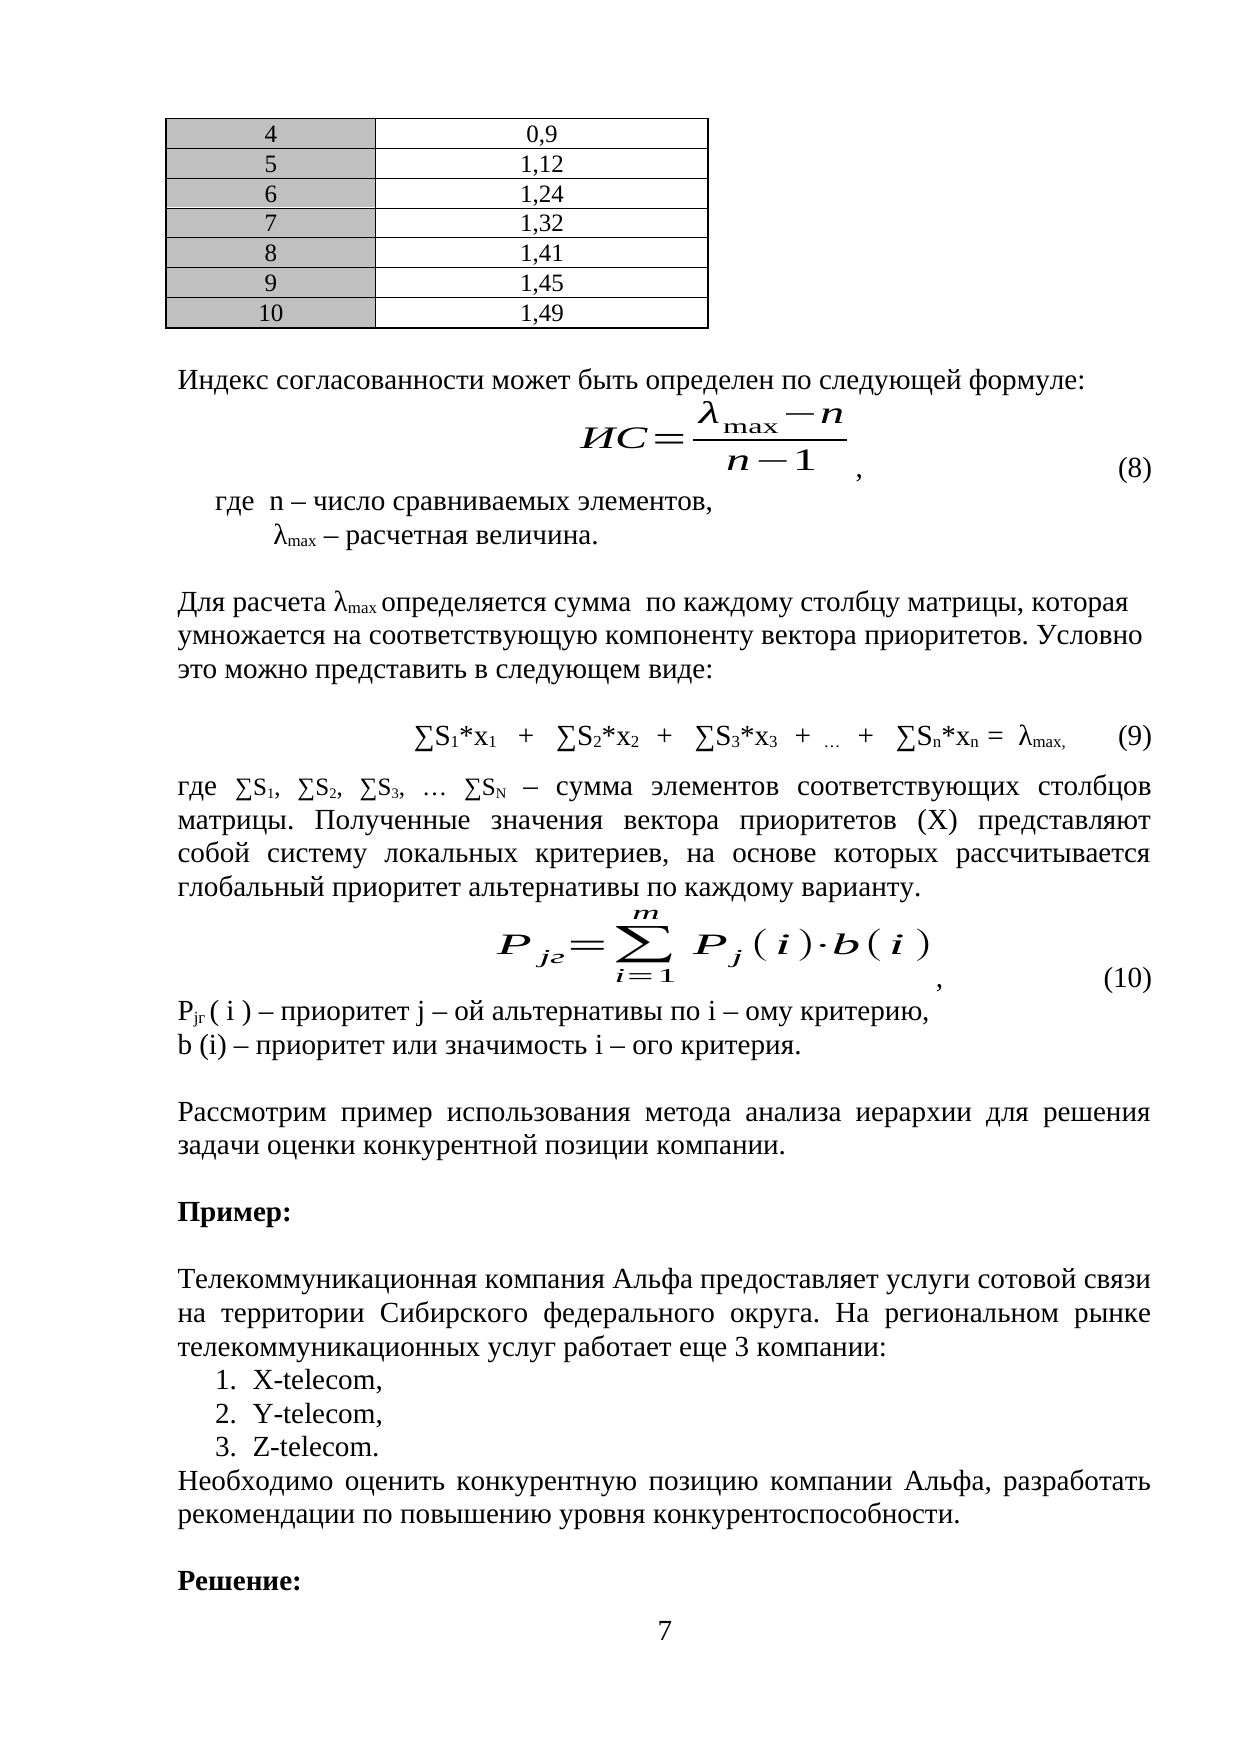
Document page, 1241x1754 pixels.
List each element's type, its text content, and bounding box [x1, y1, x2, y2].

text Рассмотрим пример использования метода анализа иерархии для решения задачи оценки конкурентной позиции компании. [177, 1094, 1152, 1161]
text Индекс согласованности может быть определен по следующей формуле: [177, 362, 1152, 396]
text Необходимо оценить конкурентную позицию компании Альфа, разработать рекомендации по повышению уровня конкурентоспособности. [177, 1463, 1152, 1530]
table_cell 1,45 [376, 268, 707, 297]
text Пример: [177, 1194, 1152, 1228]
table_cell 10 [167, 298, 375, 327]
table_cell 4 [167, 119, 375, 148]
text где ∑S1, ∑S2, ∑S3, … ∑SN – сумма элементов соответствующих столбцов матрицы. Полученные значения вектора приоритетов (Х) представляют собой систему локальных критериев, на основе которых рассчитывается глобальный приоритет альтернативы по каждому варианту. [177, 768, 1152, 903]
text , (10) [346, 903, 1152, 993]
table_cell 9 [167, 268, 375, 297]
table_cell 5 [167, 149, 375, 178]
text b (i) – приоритет или значимость i – ого критерия. [177, 1027, 964, 1060]
table_cell 0,9 [376, 119, 707, 148]
text где n – число сравниваемых элементов, [215, 483, 1152, 517]
table_cell 1,12 [376, 149, 707, 178]
list X-telecom, [215, 1362, 1152, 1396]
table_cell 1,41 [376, 238, 707, 267]
list Z-telecom. [215, 1429, 1152, 1463]
text λmax – расчетная величина. [215, 517, 1152, 550]
table_cell 7 [167, 209, 375, 237]
table_cell 1,49 [376, 298, 707, 327]
text Телекоммуникационная компания Альфа предоставляет услуги сотовой связи на территории Сибирского федерального округа. На региональном рынке телекоммуникационных услуг работает еще 3 компании: [177, 1262, 1152, 1362]
text Решение: [177, 1563, 1152, 1597]
table_cell 1,24 [376, 179, 707, 207]
text , (8) [215, 396, 1152, 483]
table_cell 6 [167, 179, 375, 207]
table_cell 8 [167, 238, 375, 267]
text ∑S1*х1 + ∑S2*х2 + ∑S3*х3 + … + ∑Sn*хn = λmax, (9) [215, 718, 1152, 752]
list Y-telecom, [215, 1396, 1152, 1429]
text Для расчета λmax определяется сумма по каждому столбцу матрицы, которая умножается на соответствующую компоненту вектора приоритетов. Условно это можно представить в следующем виде: [177, 584, 1152, 684]
text Рjг ( i ) – приоритет j – ой альтернативы по i – ому критерию, [177, 993, 964, 1027]
table_cell 1,32 [376, 209, 707, 237]
